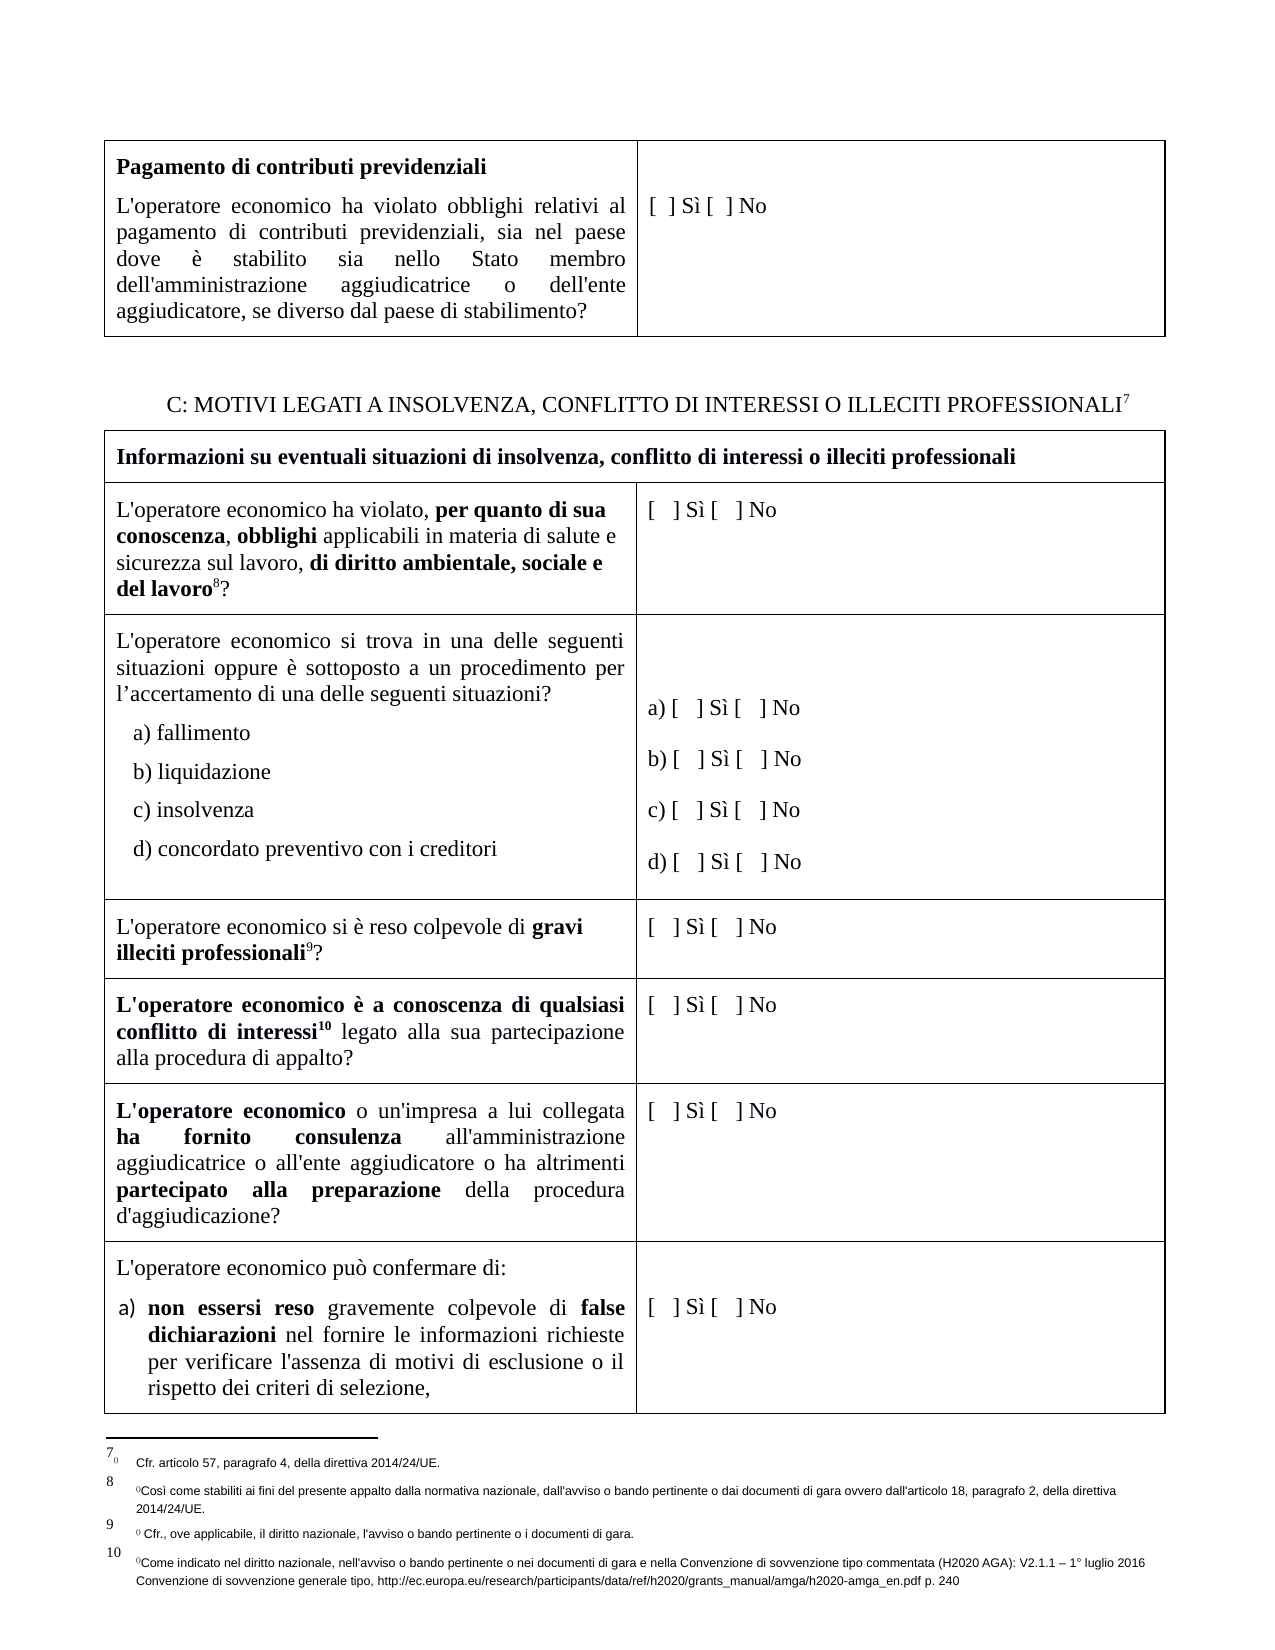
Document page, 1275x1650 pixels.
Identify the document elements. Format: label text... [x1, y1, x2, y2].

table_cell [ ] Sì [ ] No [637, 900, 1164, 978]
table_cell a) [ ] Sì [ ] No b) [ ] Sì [ ] No c) [ ] Sì [ ] No d) [ ] Sì [ ] No [637, 615, 1164, 899]
table_header Informazioni su eventuali situazioni di insolvenza, conflitto di interessi o illeciti professionali [105, 431, 1164, 482]
table_cell L'operatore economico si è reso colpevole di gravi illeciti professionali? [105, 900, 636, 978]
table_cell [105, 1242, 636, 1413]
text C: MOTIVI LEGATI A INSOLVENZA, CONFLITTO DI INTERESSI O ILLECITI PROFESSIONALI [106, 391, 1189, 417]
table_cell [ ] Sì [ ] No [637, 979, 1164, 1083]
table_cell L'operatore economico si trova in una delle seguenti situazioni oppure è sottoposto a un procedimento per l’accertamento di una delle seguenti situazioni? a) fallimento b) liquidazione c) insolvenza d) concordato preventivo con i creditori [105, 615, 636, 899]
table_cell Pagamento di contributi previdenziali L'operatore economico ha violato obblighi relativi al pagamento di contributi previdenziali, sia nel paese dove è stabilito sia nello Stato membro dell'amministrazione aggiudicatrice o dell'ente aggiudicatore, se diverso dal paese di stabilimento? [105, 141, 637, 336]
table_cell [ ] Sì [ ] No [637, 1084, 1164, 1241]
table_cell L'operatore economico è a conoscenza di qualsiasi conflitto di interessi legato alla sua partecipazione alla procedura di appalto? [105, 979, 636, 1083]
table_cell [637, 1242, 1164, 1413]
table_cell [ ] Sì [ ] No [638, 141, 1164, 336]
table_cell L'operatore economico o un'impresa a lui collegata ha fornito consulenza all'amministrazione aggiudicatrice o all'ente aggiudicatore o ha altrimenti partecipato alla preparazione della procedura d'aggiudicazione? [105, 1084, 636, 1241]
table_cell [ ] Sì [ ] No [637, 483, 1164, 614]
table_cell L'operatore economico ha violato, per quanto di sua conoscenza, obblighi applicabili in materia di salute e sicurezza sul lavoro, di diritto ambientale, sociale e del lavoro? [105, 483, 636, 614]
